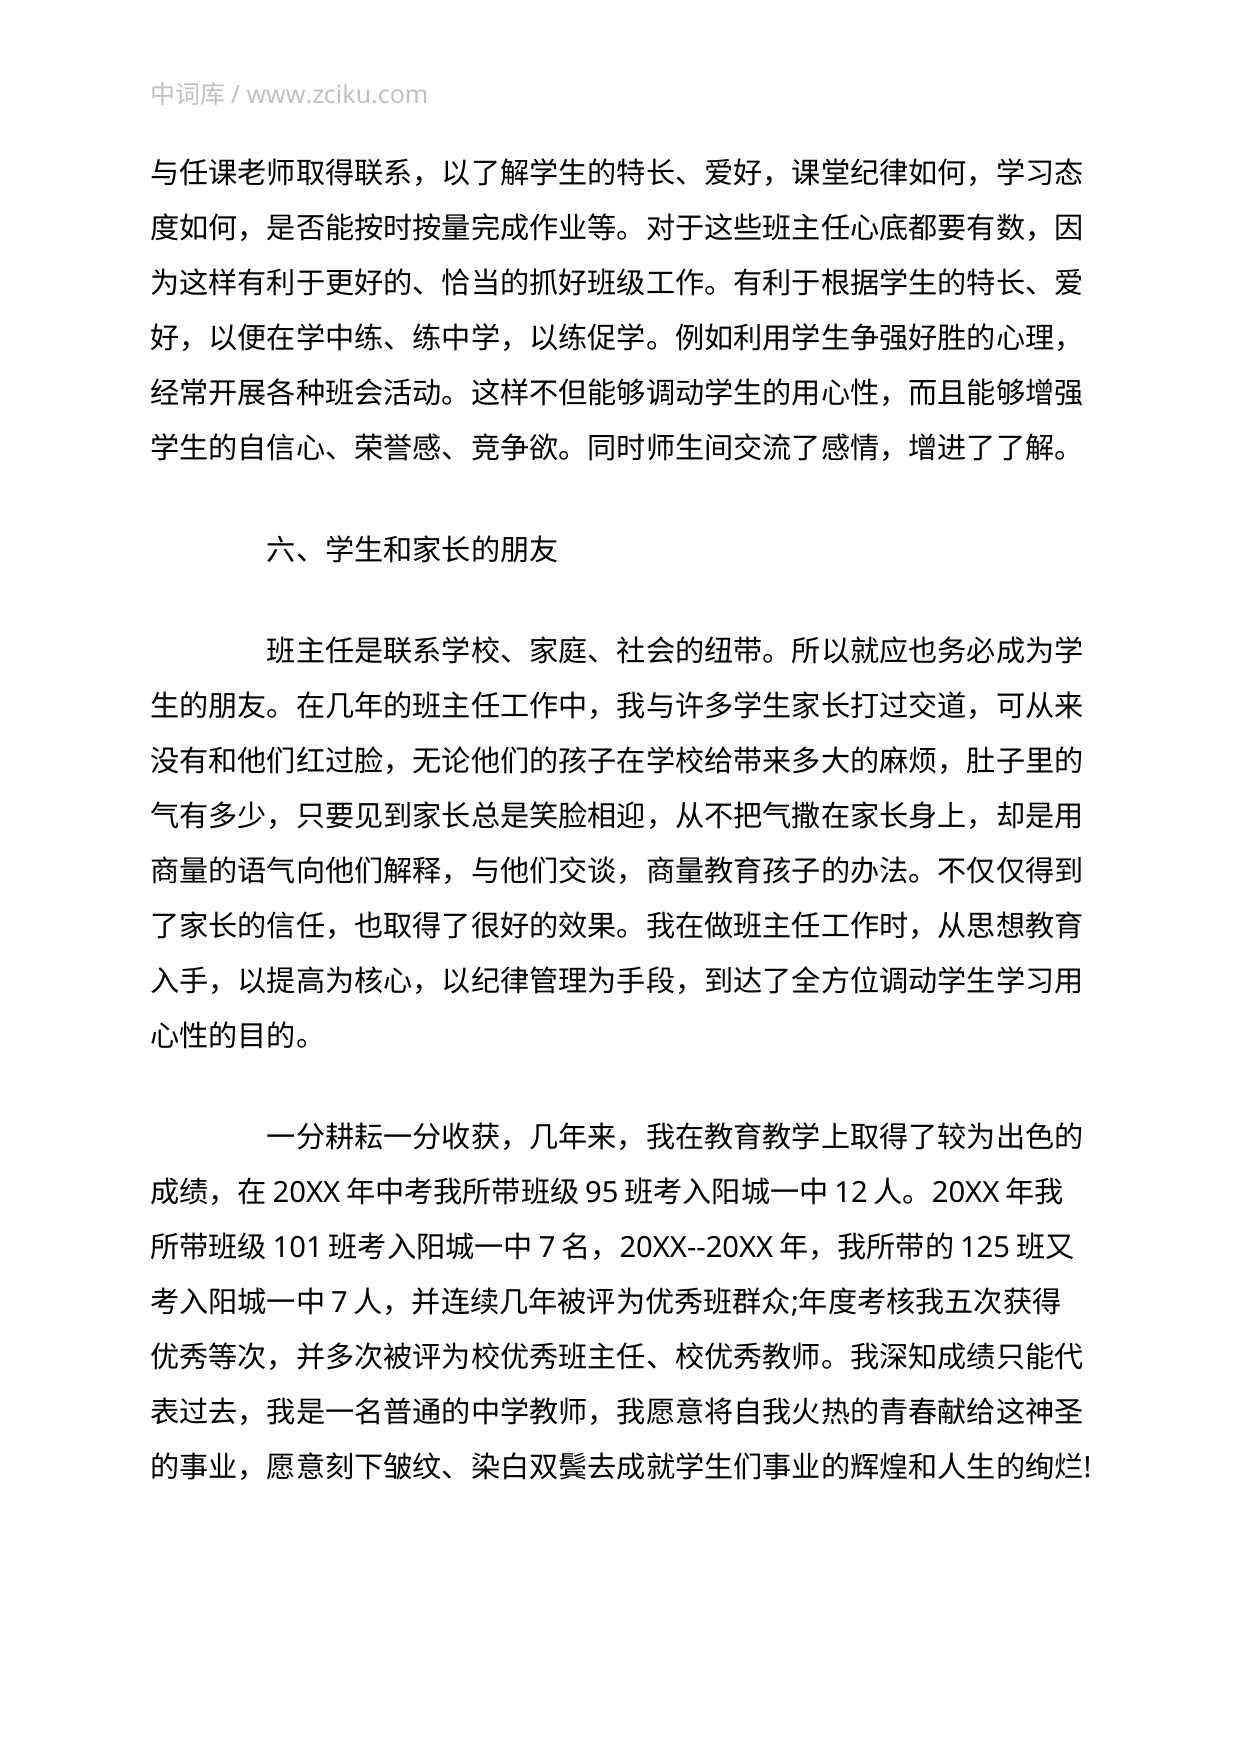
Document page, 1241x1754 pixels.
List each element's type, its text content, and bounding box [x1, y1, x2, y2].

text 六、学生和家长的朋友 [150, 526, 1090, 568]
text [150, 150, 1090, 467]
text 一分耕耘一分收获，几年来，我在教育教学上取得了较为出色的成绩，在20XX年中考我所带班级95班考入阳城一中12人。20XX年我所带班级101班考入阳城一中7名，20XX--20XX年，我所带的125班又考入阳城一中7人，并连续几年被评为优秀班群众;年度考核我五次获得优秀等次，并多次被评为校优秀班主任、校优秀教师。我深知成绩只能代表过去，我是一名普通的中学教师，我愿意将自我火热的青春献给这神圣的事业，愿意刻下皱纹、染白双鬓去成就学生们事业的辉煌和人生的绚烂! [150, 1114, 1090, 1486]
text 班主任是联系学校、家庭、社会的纽带。所以就应也务必成为学生的朋友。在几年的班主任工作中，我与许多学生家长打过交道，可从来没有和他们红过脸，无论他们的孩子在学校给带来多大的麻烦，肚子里的气有多少，只要见到家长总是笑脸相迎，从不把气撒在家长身上，却是用商量的语气向他们解释，与他们交谈，商量教育孩子的办法。不仅仅得到了家长的信任，也取得了很好的效果。我在做班主任工作时，从思想教育入手，以提高为核心，以纪律管理为手段，到达了全方位调动学生学习用心性的目的。 [150, 628, 1090, 1054]
